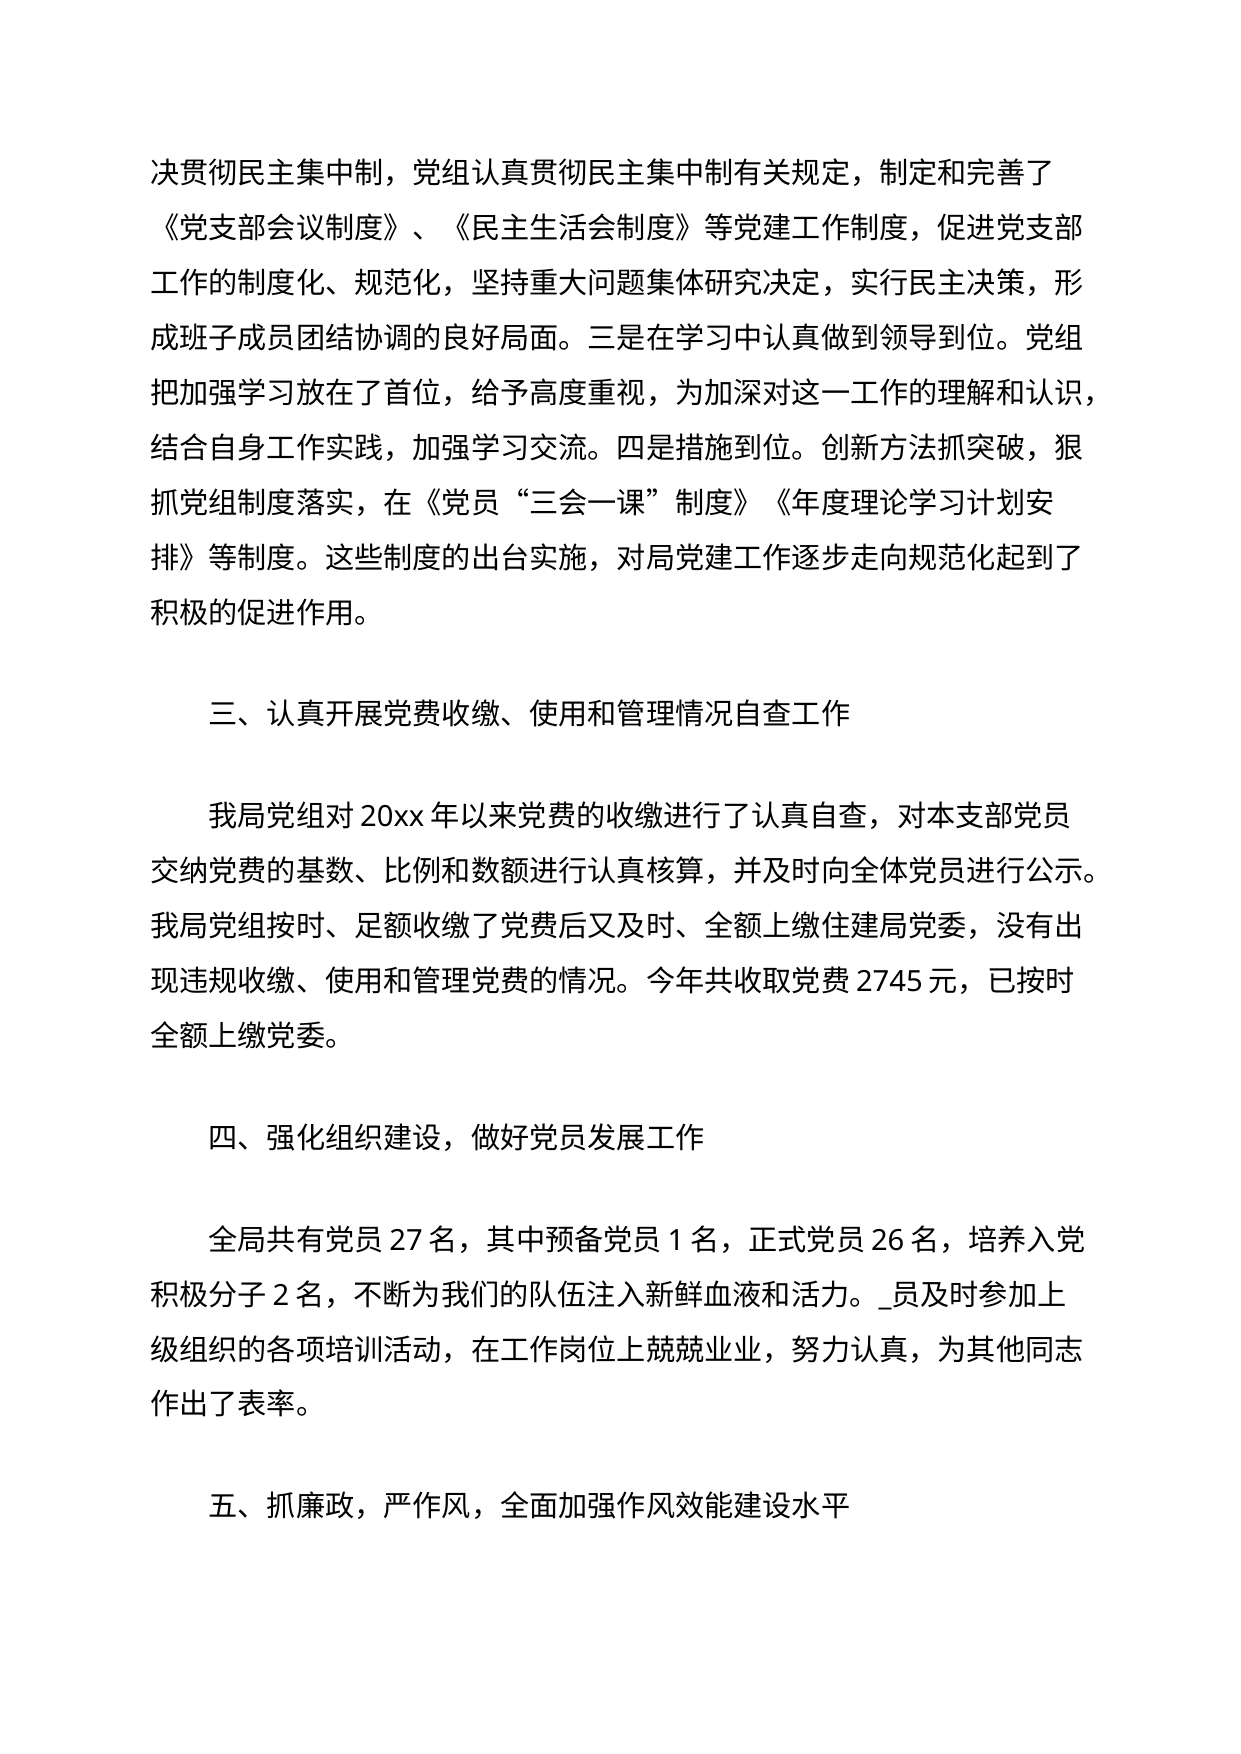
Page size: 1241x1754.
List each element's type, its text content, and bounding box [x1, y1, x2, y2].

text 三、认真开展党费收缴、使用和管理情况自查工作 [150, 691, 1090, 733]
text 五、抓廉政，严作风，全面加强作风效能建设水平 [150, 1483, 1090, 1525]
text 我局党组对20xx年以来党费的收缴进行了认真自查，对本支部党员交纳党费的基数、比例和数额进行认真核算，并及时向全体党员进行公示。我局党组按时、足额收缴了党费后又及时、全额上缴住建局党委，没有出现违规收缴、使用和管理党费的情况。今年共收取党费2745元，已按时全额上缴党委。 [150, 793, 1090, 1055]
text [150, 150, 1090, 631]
text 四、强化组织建设，做好党员发展工作 [150, 1114, 1090, 1157]
text 全局共有党员27名，其中预备党员1名，正式党员26名，培养入党积极分子2名，不断为我们的队伍注入新鲜血液和活力。_员及时参加上级组织的各项培训活动，在工作岗位上兢兢业业，努力认真，为其他同志作出了表率。 [150, 1216, 1090, 1423]
